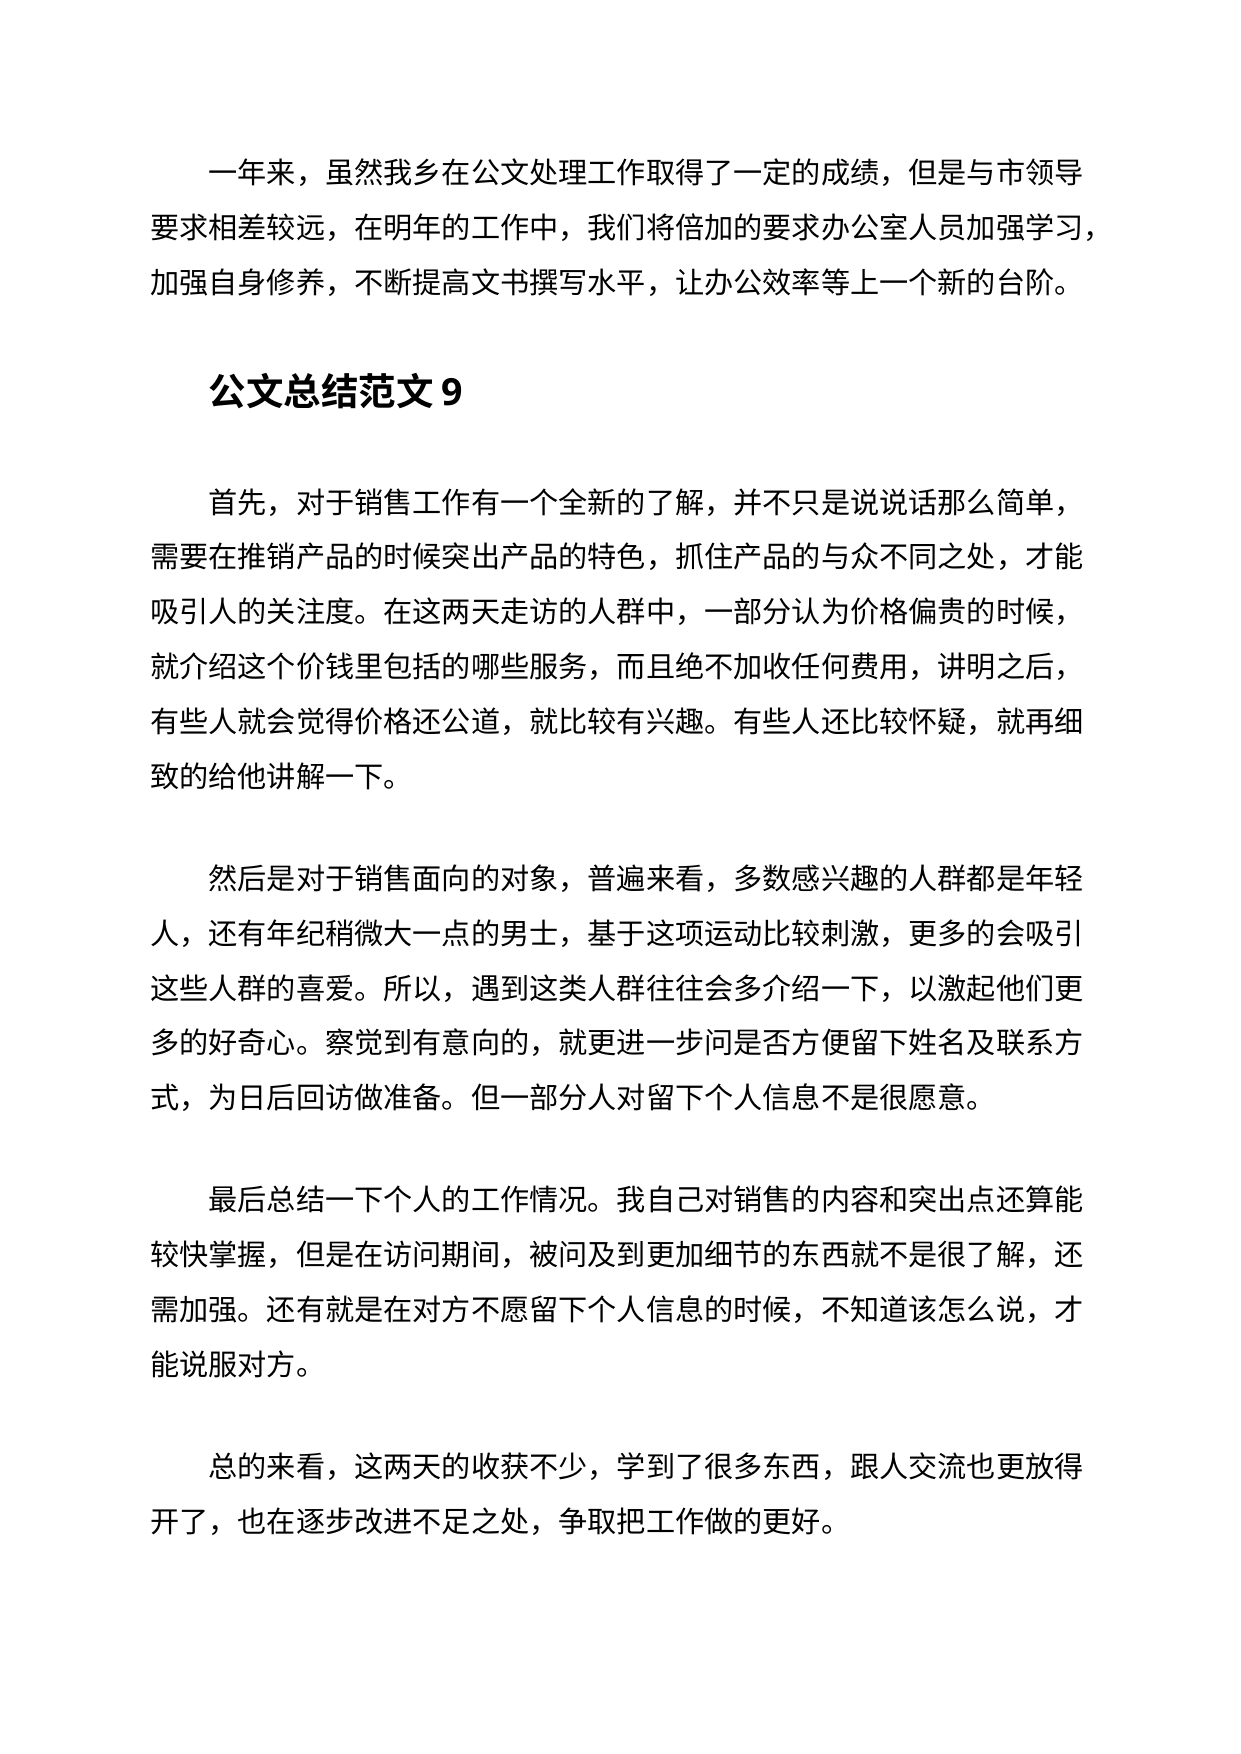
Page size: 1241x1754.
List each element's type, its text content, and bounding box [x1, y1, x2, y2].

text 公文总结范文9 [150, 362, 1090, 416]
text 最后总结一下个人的工作情况。我自己对销售的内容和突出点还算能较快掌握，但是在访问期间，被问及到更加细节的东西就不是很了解，还需加强。还有就是在对方不愿留下个人信息的时候，不知道该怎么说，才能说服对方。 [150, 1177, 1090, 1384]
text 然后是对于销售面向的对象，普遍来看，多数感兴趣的人群都是年轻人，还有年纪稍微大一点的男士，基于这项运动比较刺激，更多的会吸引这些人群的喜爱。所以，遇到这类人群往往会多介绍一下，以激起他们更多的好奇心。察觉到有意向的，就更进一步问是否方便留下姓名及联系方式，为日后回访做准备。但一部分人对留下个人信息不是很愿意。 [150, 855, 1090, 1117]
text 一年来，虽然我乡在公文处理工作取得了一定的成绩，但是与市领导要求相差较远，在明年的工作中，我们将倍加的要求办公室人员加强学习，加强自身修养，不断提高文书撰写水平，让办公效率等上一个新的台阶。 [150, 150, 1090, 302]
text 总的来看，这两天的收获不少，学到了很多东西，跟人交流也更放得开了，也在逐步改进不足之处，争取把工作做的更好。 [150, 1443, 1090, 1540]
text 首先，对于销售工作有一个全新的了解，并不只是说说话那么简单，需要在推销产品的时候突出产品的特色，抓住产品的与众不同之处，才能吸引人的关注度。在这两天走访的人群中，一部分认为价格偏贵的时候，就介绍这个价钱里包括的哪些服务，而且绝不加收任何费用，讲明之后，有些人就会觉得价格还公道，就比较有兴趣。有些人还比较怀疑，就再细致的给他讲解一下。 [150, 479, 1090, 796]
